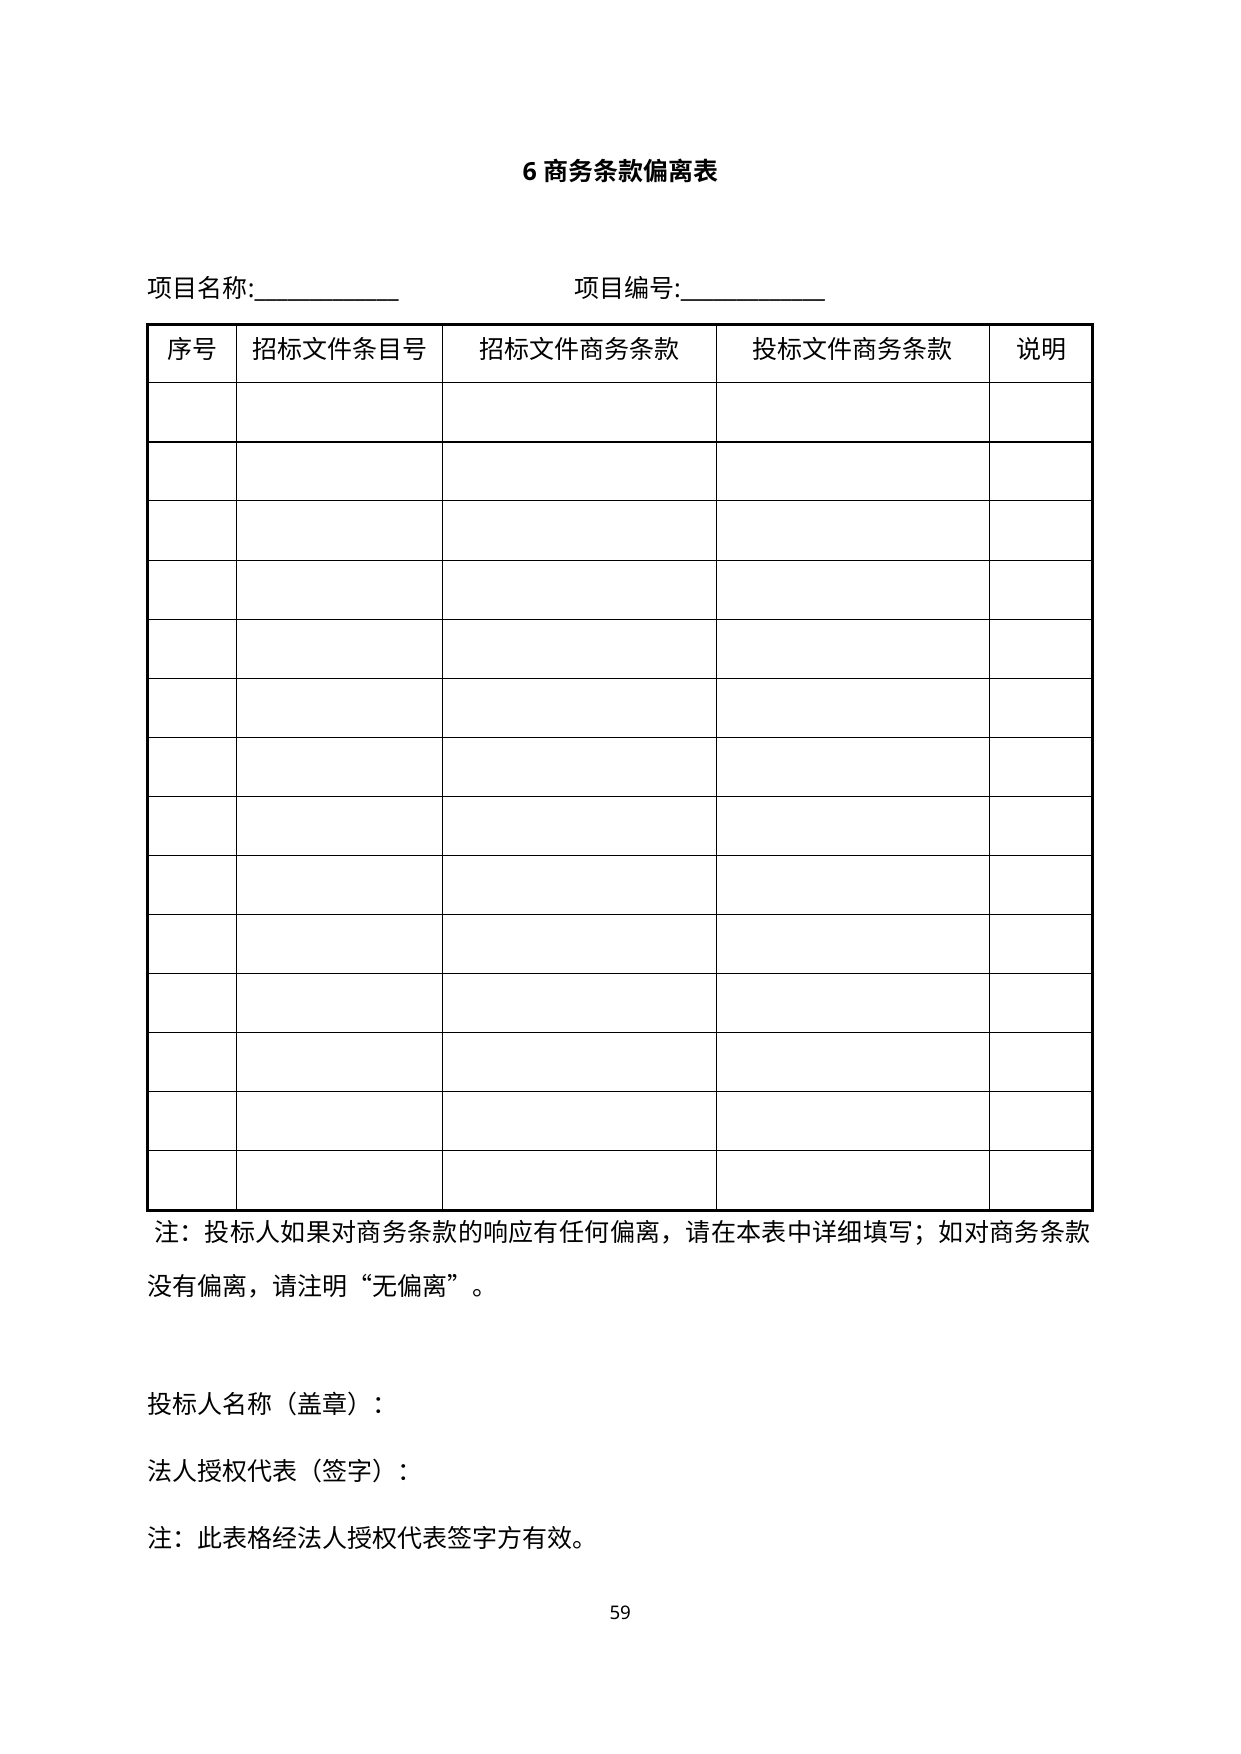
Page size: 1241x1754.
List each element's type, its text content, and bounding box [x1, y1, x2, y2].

table_header 序号 [149, 326, 236, 382]
table_cell [237, 501, 442, 559]
table_cell [990, 856, 1091, 914]
table_cell [717, 1151, 989, 1209]
table_cell [149, 974, 236, 1032]
table_cell [237, 443, 442, 500]
table_cell [149, 501, 236, 559]
table_cell [237, 738, 442, 796]
table_cell [443, 383, 716, 441]
table_cell [443, 561, 716, 618]
table_cell [717, 856, 989, 914]
table_cell [149, 856, 236, 914]
text 注：投标人如果对商务条款的响应有任何偏离，请在本表中详细填写；如对商务条款没有偏离，请注明“无偏离”。 [148, 1212, 1092, 1303]
table_cell [149, 443, 236, 500]
table_cell [990, 383, 1091, 441]
table_cell [990, 620, 1091, 678]
table_cell [237, 383, 442, 441]
table_cell [149, 797, 236, 855]
table_cell [443, 1033, 716, 1091]
table_cell [990, 561, 1091, 618]
table_cell [717, 797, 989, 855]
table_header 招标文件条目号 [237, 326, 442, 382]
table_cell [990, 679, 1091, 737]
table_cell [237, 974, 442, 1032]
table_cell [149, 738, 236, 796]
table_cell [443, 501, 716, 559]
table_cell [149, 1033, 236, 1091]
table_header 投标文件商务条款 [717, 326, 989, 382]
table_cell [443, 1092, 716, 1150]
table_cell [149, 1151, 236, 1209]
table_cell [990, 974, 1091, 1032]
table_cell [990, 501, 1091, 559]
table_cell [717, 443, 989, 500]
table_cell [443, 915, 716, 973]
table_cell [717, 383, 989, 441]
text 法人授权代表（签字）： [148, 1451, 1092, 1488]
table_cell [990, 738, 1091, 796]
table_cell [443, 679, 716, 737]
table_cell [237, 620, 442, 678]
table_cell [443, 443, 716, 500]
table_cell [237, 1033, 442, 1091]
table_cell [443, 797, 716, 855]
table_cell [149, 383, 236, 441]
table_cell [990, 915, 1091, 973]
table_cell [990, 1092, 1091, 1150]
table_cell [717, 561, 989, 618]
table_cell [237, 856, 442, 914]
table_cell [717, 1092, 989, 1150]
table_header 说明 [990, 326, 1091, 382]
table_cell [149, 620, 236, 678]
table_cell [237, 797, 442, 855]
table_cell [237, 1151, 442, 1209]
text 项目名称:_____________ 项目编号:_____________ [148, 269, 1092, 305]
text 投标人名称（盖章）： [148, 1384, 1092, 1421]
table_cell [149, 561, 236, 618]
subtitle 6 商务条款偏离表 [148, 151, 1092, 187]
table_cell [443, 738, 716, 796]
table_cell [717, 501, 989, 559]
table_cell [443, 974, 716, 1032]
table_cell [443, 1151, 716, 1209]
table_cell [149, 1092, 236, 1150]
text 注：此表格经法人授权代表签字方有效。 [148, 1518, 1092, 1554]
table_cell [717, 679, 989, 737]
table_cell [717, 738, 989, 796]
table_cell [149, 679, 236, 737]
table_cell [717, 915, 989, 973]
table_cell [443, 620, 716, 678]
table_cell [990, 443, 1091, 500]
table_cell [990, 1151, 1091, 1209]
table_cell [717, 1033, 989, 1091]
table_header 招标文件商务条款 [443, 326, 716, 382]
table_cell [443, 856, 716, 914]
table_cell [237, 915, 442, 973]
table_cell [717, 974, 989, 1032]
table_cell [990, 1033, 1091, 1091]
table_cell [237, 679, 442, 737]
table_cell [237, 1092, 442, 1150]
table_cell [990, 797, 1091, 855]
table_cell [149, 915, 236, 973]
table_cell [237, 561, 442, 618]
table_cell [717, 620, 989, 678]
